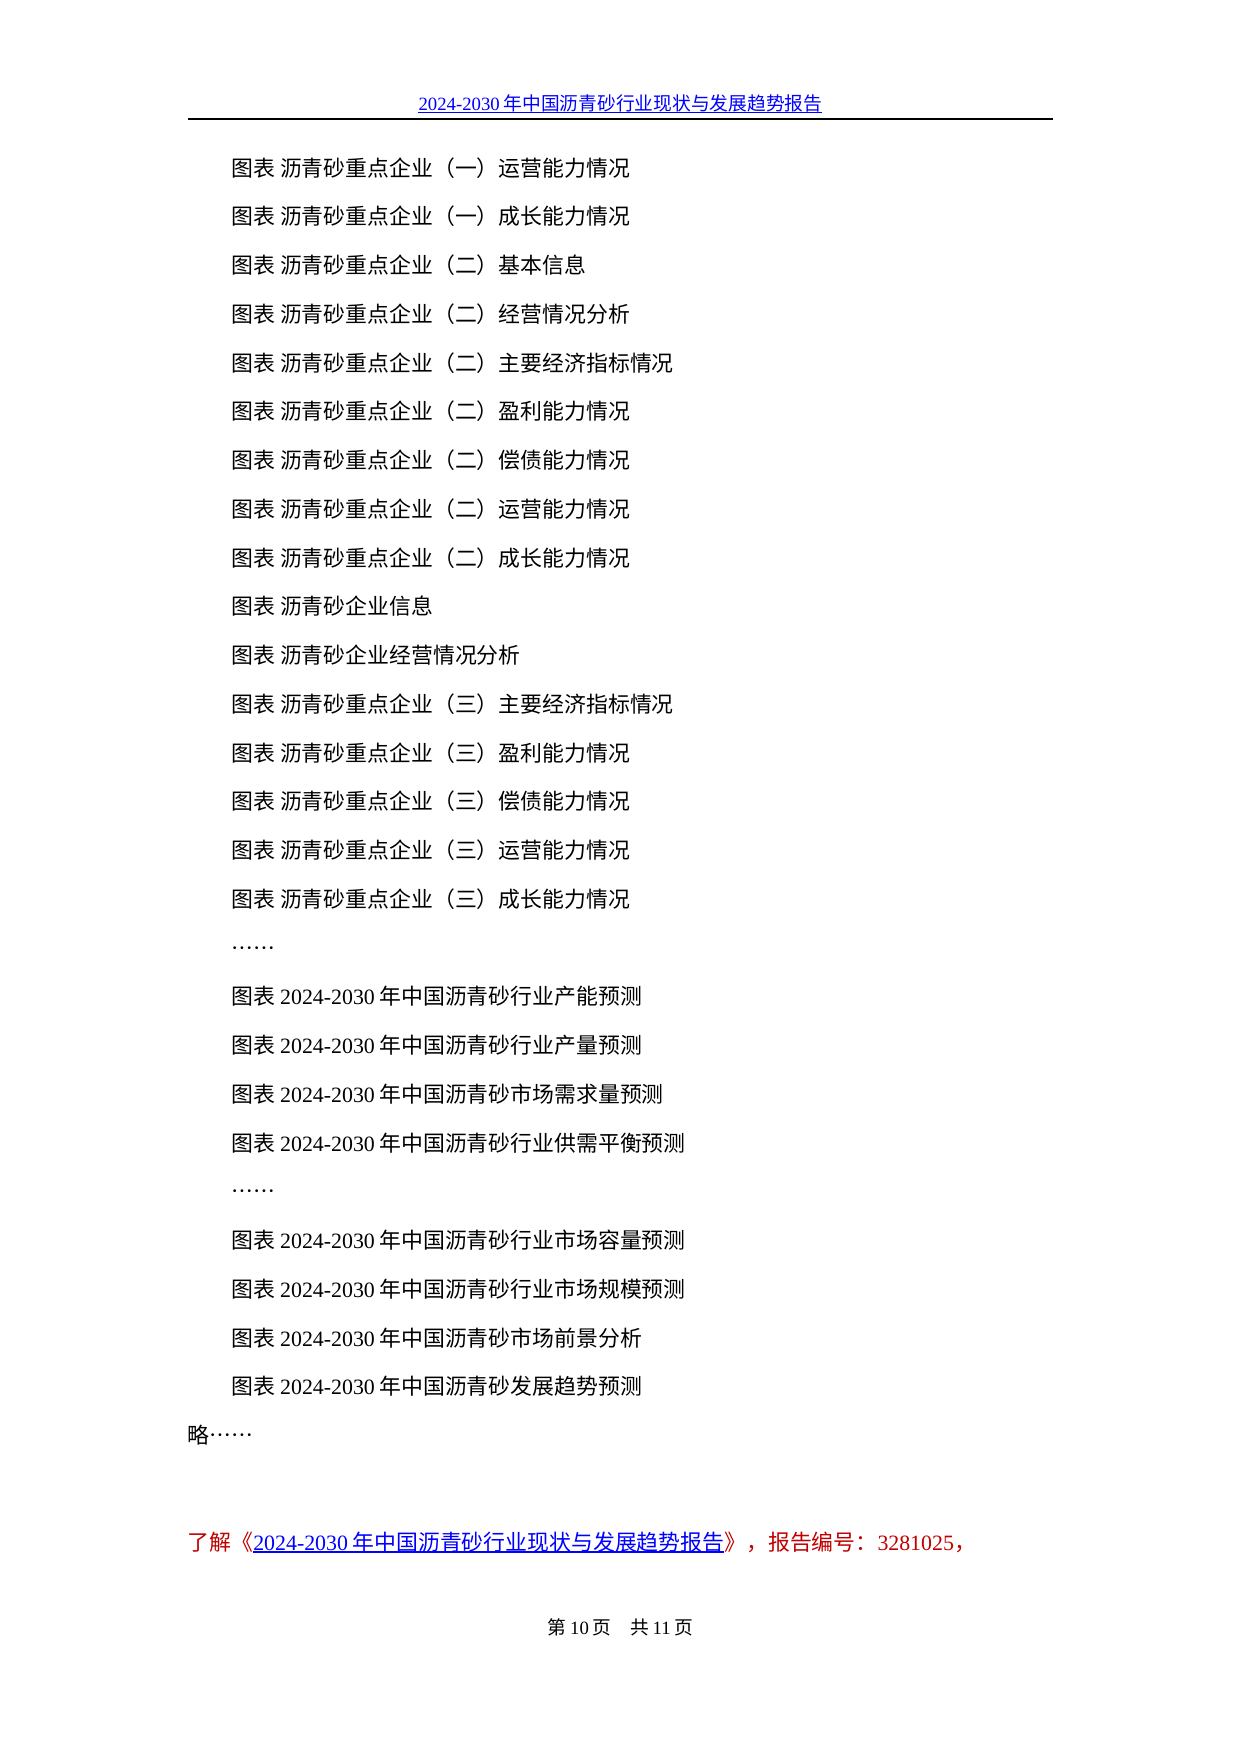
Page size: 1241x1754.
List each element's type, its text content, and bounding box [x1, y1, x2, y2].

text 了解《2024-2030年中国沥青砂行业现状与发展趋势报告》，报告编号：3281025， [187, 1524, 1053, 1557]
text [187, 150, 1053, 1450]
